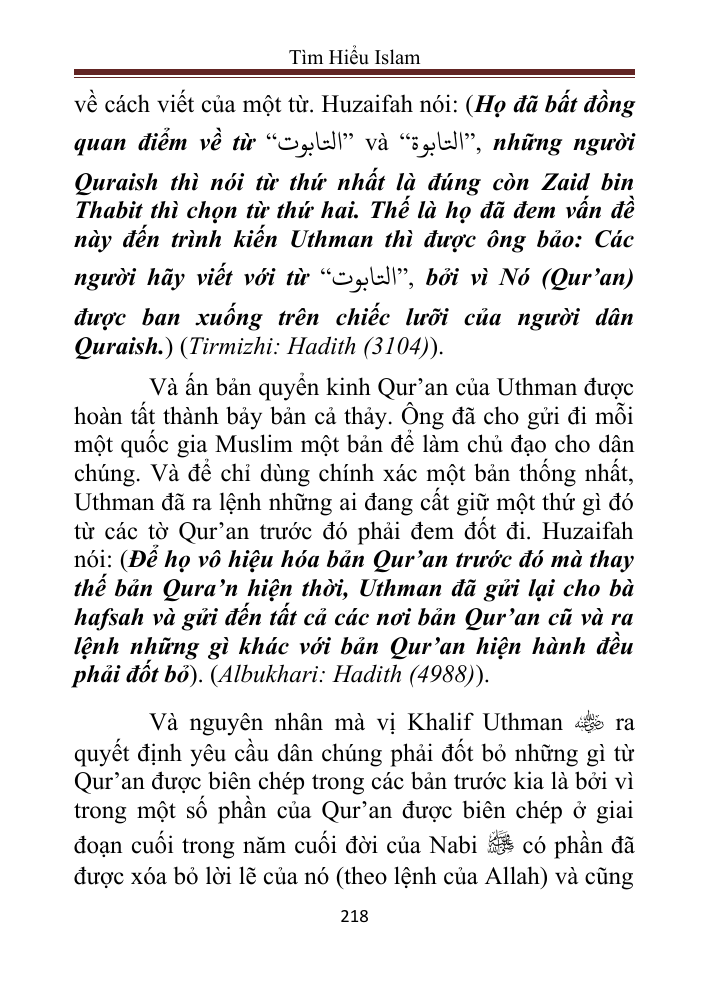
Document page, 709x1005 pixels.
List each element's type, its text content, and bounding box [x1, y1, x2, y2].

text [74, 701, 635, 890]
text Và ấn bản quyển kinh Qur’an của Uthman được hoàn tất thành bảy bản cả thảy. Ông đã cho gửi đi mỗi một quốc gia Muslim một bản để làm chủ đạo cho dân chúng. Và để chỉ dùng chính xác một bản thống nhất, Uthman đã ra lệnh những ai đang cất giữ một thứ gì đó từ các tờ Qur’an trước đó phải đem đốt đi. Huzaifah nói: (Để họ vô hiệu hóa bản Qur’an trước đó mà thay thế bản Qura’n hiện thời, Uthman đã gửi lại cho bà hafsah và gửi đến tất cả các nơi bản Qur’an cũ và ra lệnh những gì khác với bản Qur’an hiện hành đều phải đốt bỏ). (Albukhari: Hadith (4988)). [74, 372, 635, 688]
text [74, 89, 635, 359]
